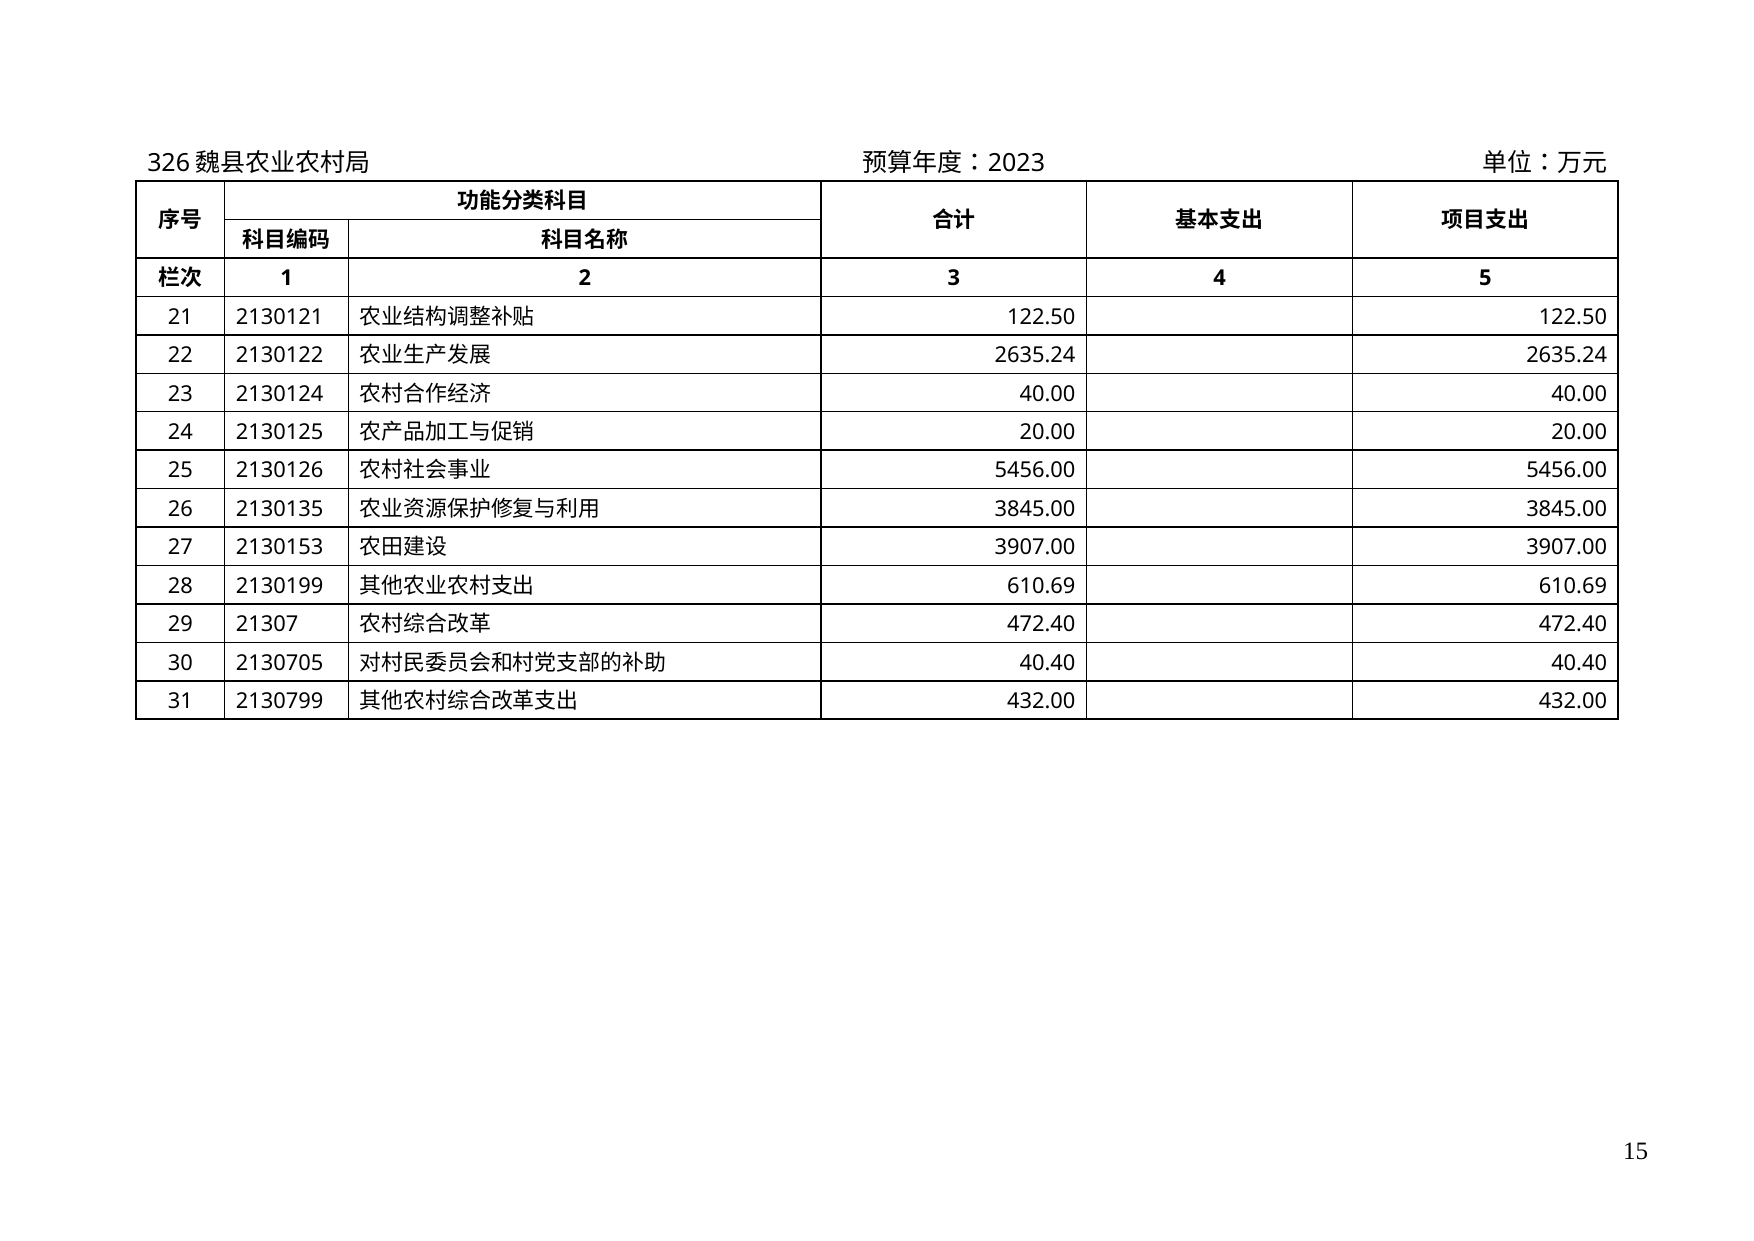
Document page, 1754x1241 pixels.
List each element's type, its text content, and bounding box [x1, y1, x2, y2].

table_cell [1087, 566, 1352, 603]
table_cell 23 [137, 374, 224, 411]
table_cell 432.00 [1353, 682, 1617, 718]
table_cell 24 [137, 412, 224, 449]
table_cell [1087, 605, 1352, 641]
table_cell 20.00 [822, 412, 1086, 449]
table_cell 2130125 [225, 412, 348, 449]
table_cell 农田建设 [349, 528, 820, 564]
table_cell 2130121 [225, 297, 348, 334]
table_cell 122.50 [1353, 297, 1617, 334]
table_cell 5456.00 [1353, 451, 1617, 488]
table_cell [1087, 374, 1352, 411]
table_cell 20.00 [1353, 412, 1617, 449]
table_cell [1087, 336, 1352, 372]
table_cell 472.40 [822, 605, 1086, 641]
table_cell 2130126 [225, 451, 348, 488]
table_cell 21307 [225, 605, 348, 641]
table_cell 农产品加工与促销 [349, 412, 820, 449]
table_cell 序号 [137, 182, 224, 257]
table_cell 27 [137, 528, 224, 564]
table_cell 40.00 [822, 374, 1086, 411]
table_cell 40.00 [1353, 374, 1617, 411]
table_cell 1 [225, 259, 348, 296]
table_cell 栏次 [137, 259, 224, 296]
table_cell 472.40 [1353, 605, 1617, 641]
table_cell 610.69 [822, 566, 1086, 603]
table_cell [1087, 451, 1352, 488]
table_cell 2635.24 [822, 336, 1086, 372]
table_cell 农业生产发展 [349, 336, 820, 372]
table_cell [1087, 528, 1352, 564]
table_cell 2130153 [225, 528, 348, 564]
table_cell 26 [137, 489, 224, 526]
table_cell [1087, 297, 1352, 334]
table_cell 3 [822, 259, 1086, 296]
table_cell [1087, 643, 1352, 680]
table_cell 其他农业农村支出 [349, 566, 820, 603]
table_cell [1087, 412, 1352, 449]
table_cell 40.40 [822, 643, 1086, 680]
table_cell 5 [1353, 259, 1617, 296]
table_cell 农村社会事业 [349, 451, 820, 488]
table_cell 3907.00 [822, 528, 1086, 564]
table_cell 农村合作经济 [349, 374, 820, 411]
table_cell 3907.00 [1353, 528, 1617, 564]
table_cell 2130199 [225, 566, 348, 603]
table_cell 40.40 [1353, 643, 1617, 680]
table_cell 项目支出 [1353, 182, 1617, 257]
table_cell 其他农村综合改革支出 [349, 682, 820, 718]
table_header 单位：万元 [1087, 143, 1617, 180]
table_cell 农业资源保护修复与利用 [349, 489, 820, 526]
table_cell 科目名称 [349, 220, 820, 257]
table_cell 2130705 [225, 643, 348, 680]
table_cell 2130799 [225, 682, 348, 718]
table_cell 农村综合改革 [349, 605, 820, 641]
table_header 326魏县农业农村局 [137, 143, 820, 180]
table_cell 3845.00 [1353, 489, 1617, 526]
table_cell 2130122 [225, 336, 348, 372]
table_cell 合计 [822, 182, 1086, 257]
table_cell [1087, 489, 1352, 526]
table_cell 610.69 [1353, 566, 1617, 603]
table_header 预算年度：2023 [822, 143, 1086, 180]
table_cell 4 [1087, 259, 1352, 296]
table_cell 对村民委员会和村党支部的补助 [349, 643, 820, 680]
table_cell 432.00 [822, 682, 1086, 718]
table_cell 31 [137, 682, 224, 718]
table_cell 122.50 [822, 297, 1086, 334]
table_cell [1087, 682, 1352, 718]
table_cell 30 [137, 643, 224, 680]
table_cell 21 [137, 297, 224, 334]
table_cell 基本支出 [1087, 182, 1352, 257]
table_cell 2 [349, 259, 820, 296]
table_cell 25 [137, 451, 224, 488]
table_cell 功能分类科目 [225, 182, 820, 219]
table_cell 2635.24 [1353, 336, 1617, 372]
table_cell 29 [137, 605, 224, 641]
table_cell 22 [137, 336, 224, 372]
table_cell 2130135 [225, 489, 348, 526]
table_cell 农业结构调整补贴 [349, 297, 820, 334]
table_cell 3845.00 [822, 489, 1086, 526]
table_cell 28 [137, 566, 224, 603]
table_cell 2130124 [225, 374, 348, 411]
table_cell 科目编码 [225, 220, 348, 257]
table_cell 5456.00 [822, 451, 1086, 488]
